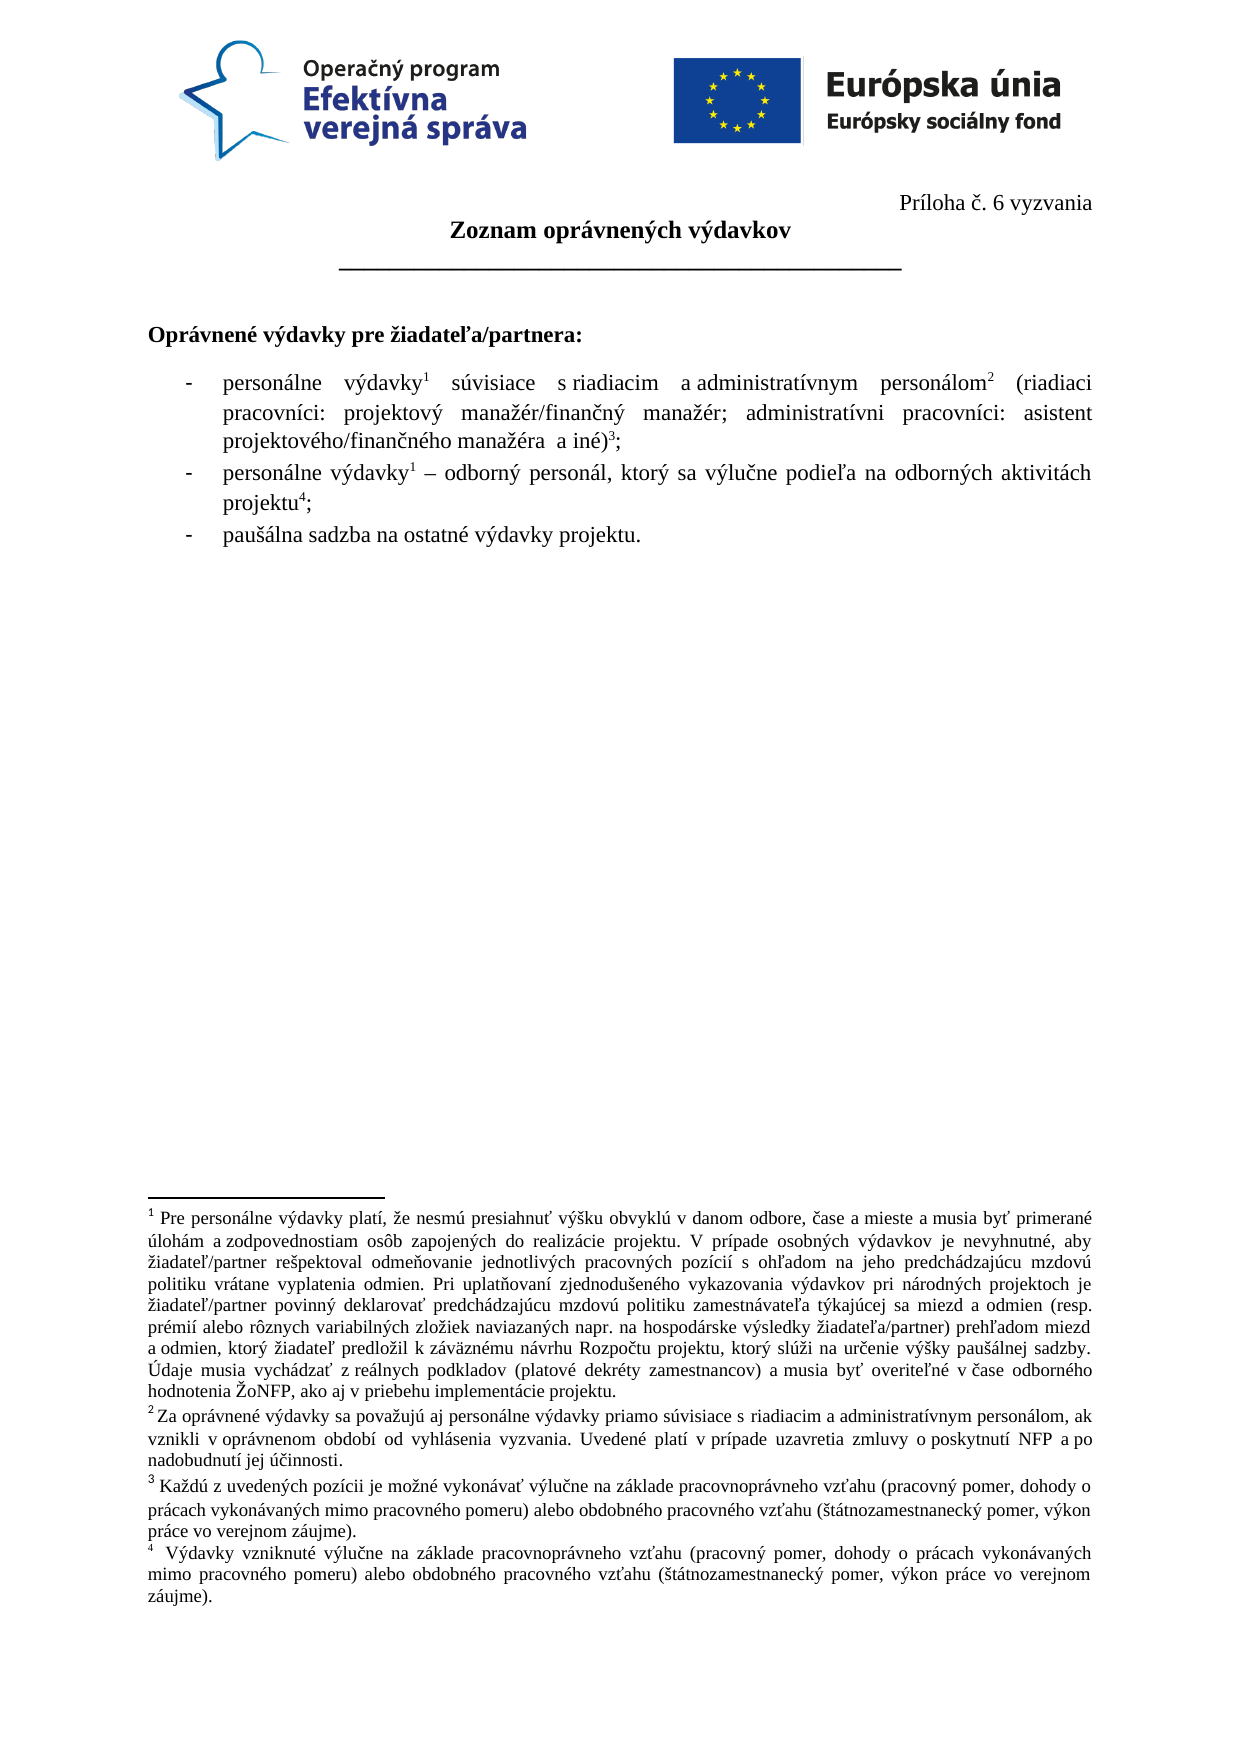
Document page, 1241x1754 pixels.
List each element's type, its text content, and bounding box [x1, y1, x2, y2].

text Oprávnené výdavky pre žiadateľa/partnera: [148, 321, 1093, 347]
list personálne výdavky súvisiace s riadiacim a administratívnym personálom (riadiaci pracovníci: projektový manažér/finančný manažér; administratívni pracovníci: asistent projektového/finančného manažéra a iné); [185, 366, 1093, 454]
text _____________________________________________ [148, 244, 1093, 273]
picture [147, 29, 1094, 190]
list paušálna sadzba na ostatné výdavky projektu. [185, 518, 1093, 549]
text Zoznam oprávnených výdavkov [148, 216, 1093, 244]
list personálne výdavky1 – odborný personál, ktorý sa výlučne podieľa na odborných aktivitách projektu4; [185, 456, 1093, 516]
